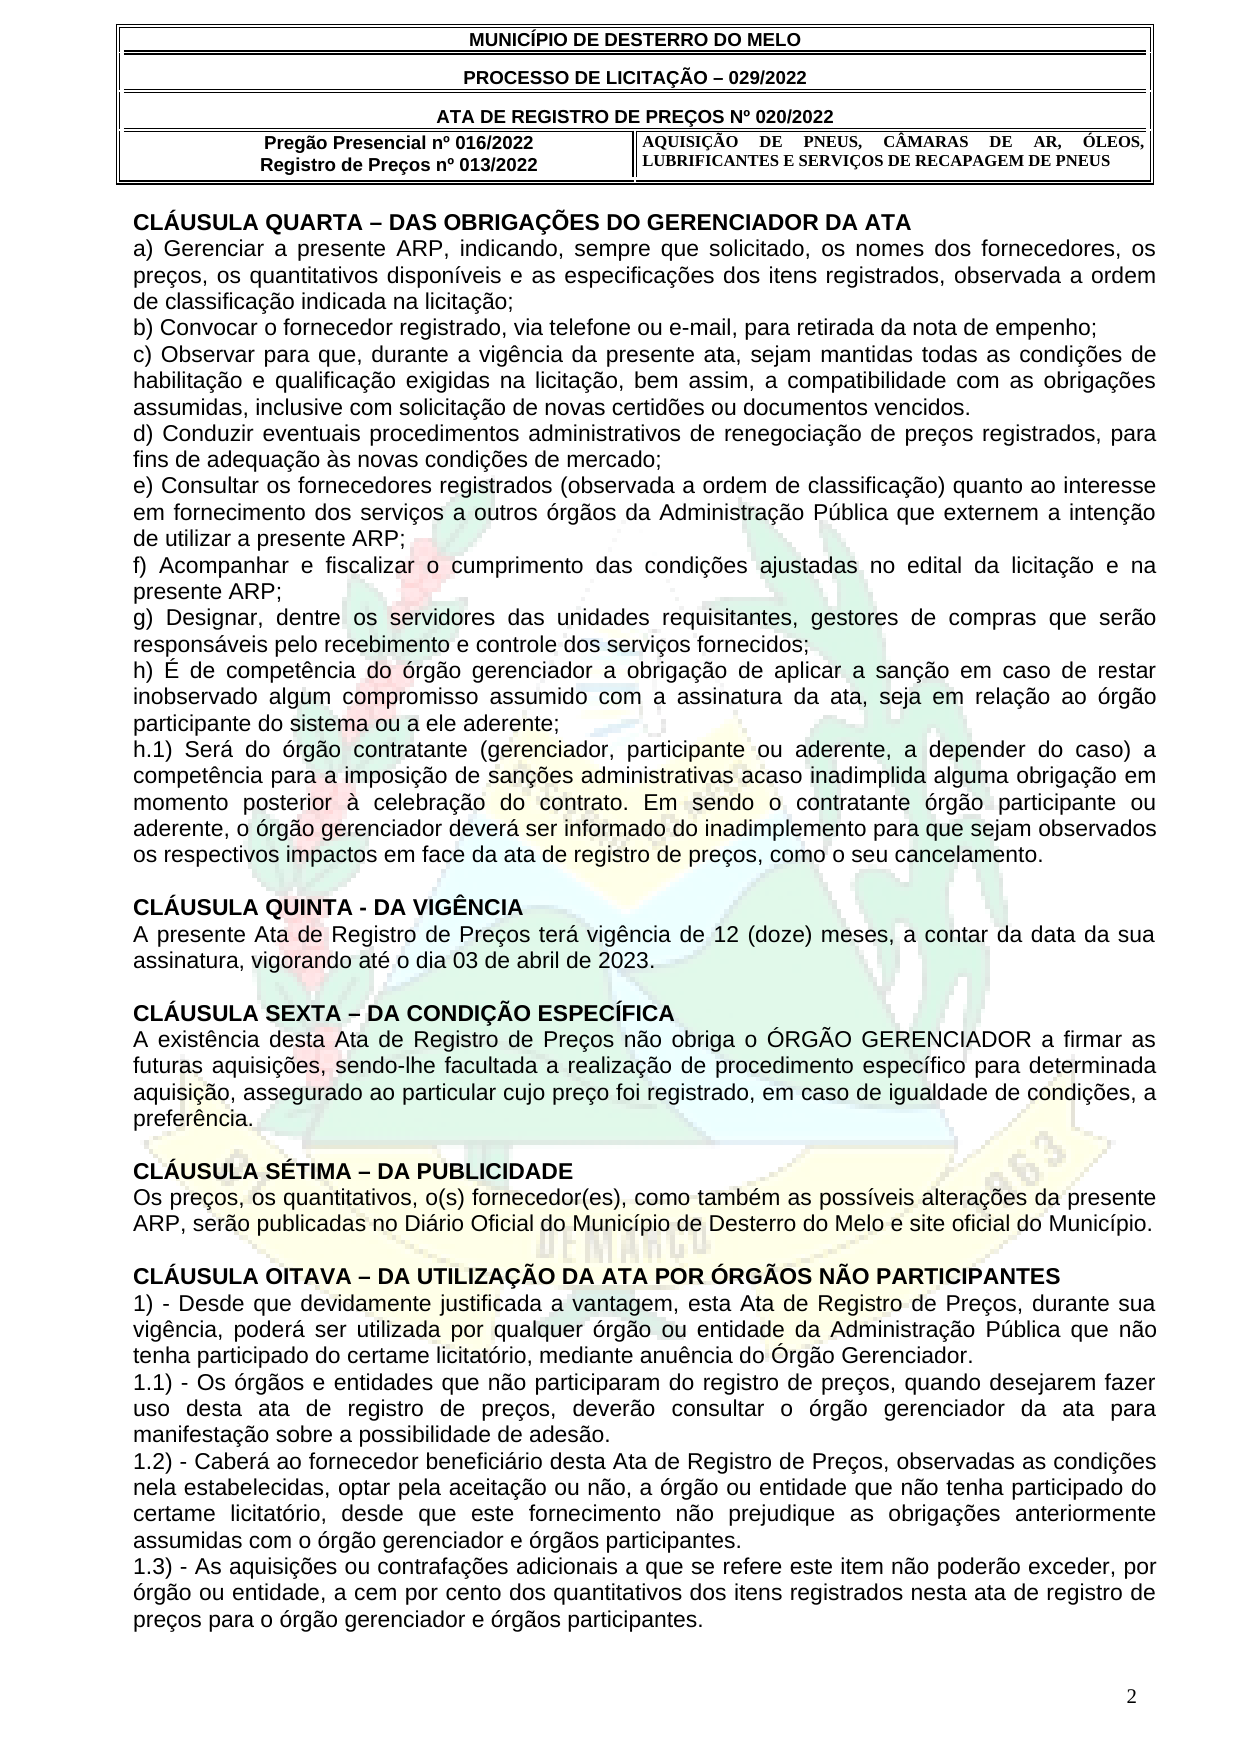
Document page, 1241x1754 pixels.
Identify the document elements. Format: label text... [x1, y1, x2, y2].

text CLÁUSULA OITAVA – DA UTILIZAÇÃO DA ATA POR ÓRGÃOS NÃO PARTICIPANTES [133, 1263, 1157, 1289]
text 1.3) - As aquisições ou contrafações adicionais a que se refere este item não poderão exceder, por órgão ou entidade, a cem por cento dos quantitativos dos itens registrados nesta ata de registro de preços para o órgão gerenciador e órgãos participantes. [133, 1553, 1157, 1632]
text d) Conduzir eventuais procedimentos administrativos de renegociação de preços registrados, para fins de adequação às novas condições de mercado; [133, 420, 1157, 472]
text e) Consultar os fornecedores registrados (observada a ordem de classificação) quanto ao interesse em fornecimento dos serviços a outros órgãos da Administração Pública que externem a intenção de utilizar a presente ARP; [133, 472, 1157, 552]
text a) Gerenciar a presente ARP, indicando, sempre que solicitado, os nomes dos fornecedores, os preços, os quantitativos disponíveis e as especificações dos itens registrados, observada a ordem de classificação indicada na licitação; [133, 235, 1157, 314]
text h) É de competência do órgão gerenciador a obrigação de aplicar a sanção em caso de restar inobservado algum compromisso assumido com a assinatura da ata, seja em relação ao órgão participante do sistema ou a ele aderente; [133, 657, 1157, 736]
text b) Convocar o fornecedor registrado, via telefone ou e-mail, para retirada da nota de empenho; [133, 314, 1157, 341]
text f) Acompanhar e fiscalizar o cumprimento das condições ajustadas no edital da licitação e na presente ARP; [133, 552, 1157, 604]
text h.1) Será do órgão contratante (gerenciador, participante ou aderente, a depender do caso) a competência para a imposição de sanções administrativas acaso inadimplida alguma obrigação em momento posterior à celebração do contrato. Em sendo o contratante órgão participante ou aderente, o órgão gerenciador deverá ser informado do inadimplemento para que sejam observados os respectivos impactos em face da ata de registro de preços, como o seu cancelamento. [133, 736, 1157, 868]
text Os preços, os quantitativos, o(s) fornecedor(es), como também as possíveis alterações da presente ARP, serão publicadas no Diário Oficial do Município de Desterro do Melo e site oficial do Município. [133, 1184, 1157, 1237]
text 1.1) - Os órgãos e entidades que não participaram do registro de preços, quando desejarem fazer uso desta ata de registro de preços, deverão consultar o órgão gerenciador da ata para manifestação sobre a possibilidade de adesão. [133, 1368, 1157, 1448]
text g) Designar, dentre os servidores das unidades requisitantes, gestores de compras que serão responsáveis pelo recebimento e controle dos serviços fornecidos; [133, 604, 1157, 657]
text CLÁUSULA QUINTA - DA VIGÊNCIA [133, 894, 1157, 921]
text CLÁUSULA SEXTA – DA CONDIÇÃO ESPECÍFICA [133, 999, 1157, 1026]
text 1) - Desde que devidamente justificada a vantagem, esta Ata de Registro de Preços, durante sua vigência, poderá ser utilizada por qualquer órgão ou entidade da Administração Pública que não tenha participado do certame licitatório, mediante anuência do Órgão Gerenciador. [133, 1289, 1157, 1368]
text A presente Ata de Registro de Preços terá vigência de 12 (doze) meses, a contar da data da sua assinatura, vigorando até o dia 03 de abril de 2023. [133, 921, 1157, 973]
text 1.2) - Caberá ao fornecedor beneficiário desta Ata de Registro de Preços, observadas as condições nela estabelecidas, optar pela aceitação ou não, a órgão ou entidade que não tenha participado do certame licitatório, desde que este fornecimento não prejudique as obrigações anteriormente assumidas com o órgão gerenciador e órgãos participantes. [133, 1448, 1157, 1553]
text c) Observar para que, durante a vigência da presente ata, sejam mantidas todas as condições de habilitação e qualificação exigidas na licitação, bem assim, a compatibilidade com as obrigações assumidas, inclusive com solicitação de novas certidões ou documentos vencidos. [133, 341, 1157, 420]
text CLÁUSULA QUARTA – DAS OBRIGAÇÕES DO GERENCIADOR DA ATA [133, 209, 1157, 235]
text A existência desta Ata de Registro de Preços não obriga o ÓRGÃO GERENCIADOR a firmar as futuras aquisições, sendo-lhe facultada a realização de procedimento específico para determinada aquisição, assegurado ao particular cujo preço foi registrado, em caso de igualdade de condições, a preferência. [133, 1026, 1157, 1131]
text CLÁUSULA SÉTIMA – DA PUBLICIDADE [133, 1158, 1157, 1184]
